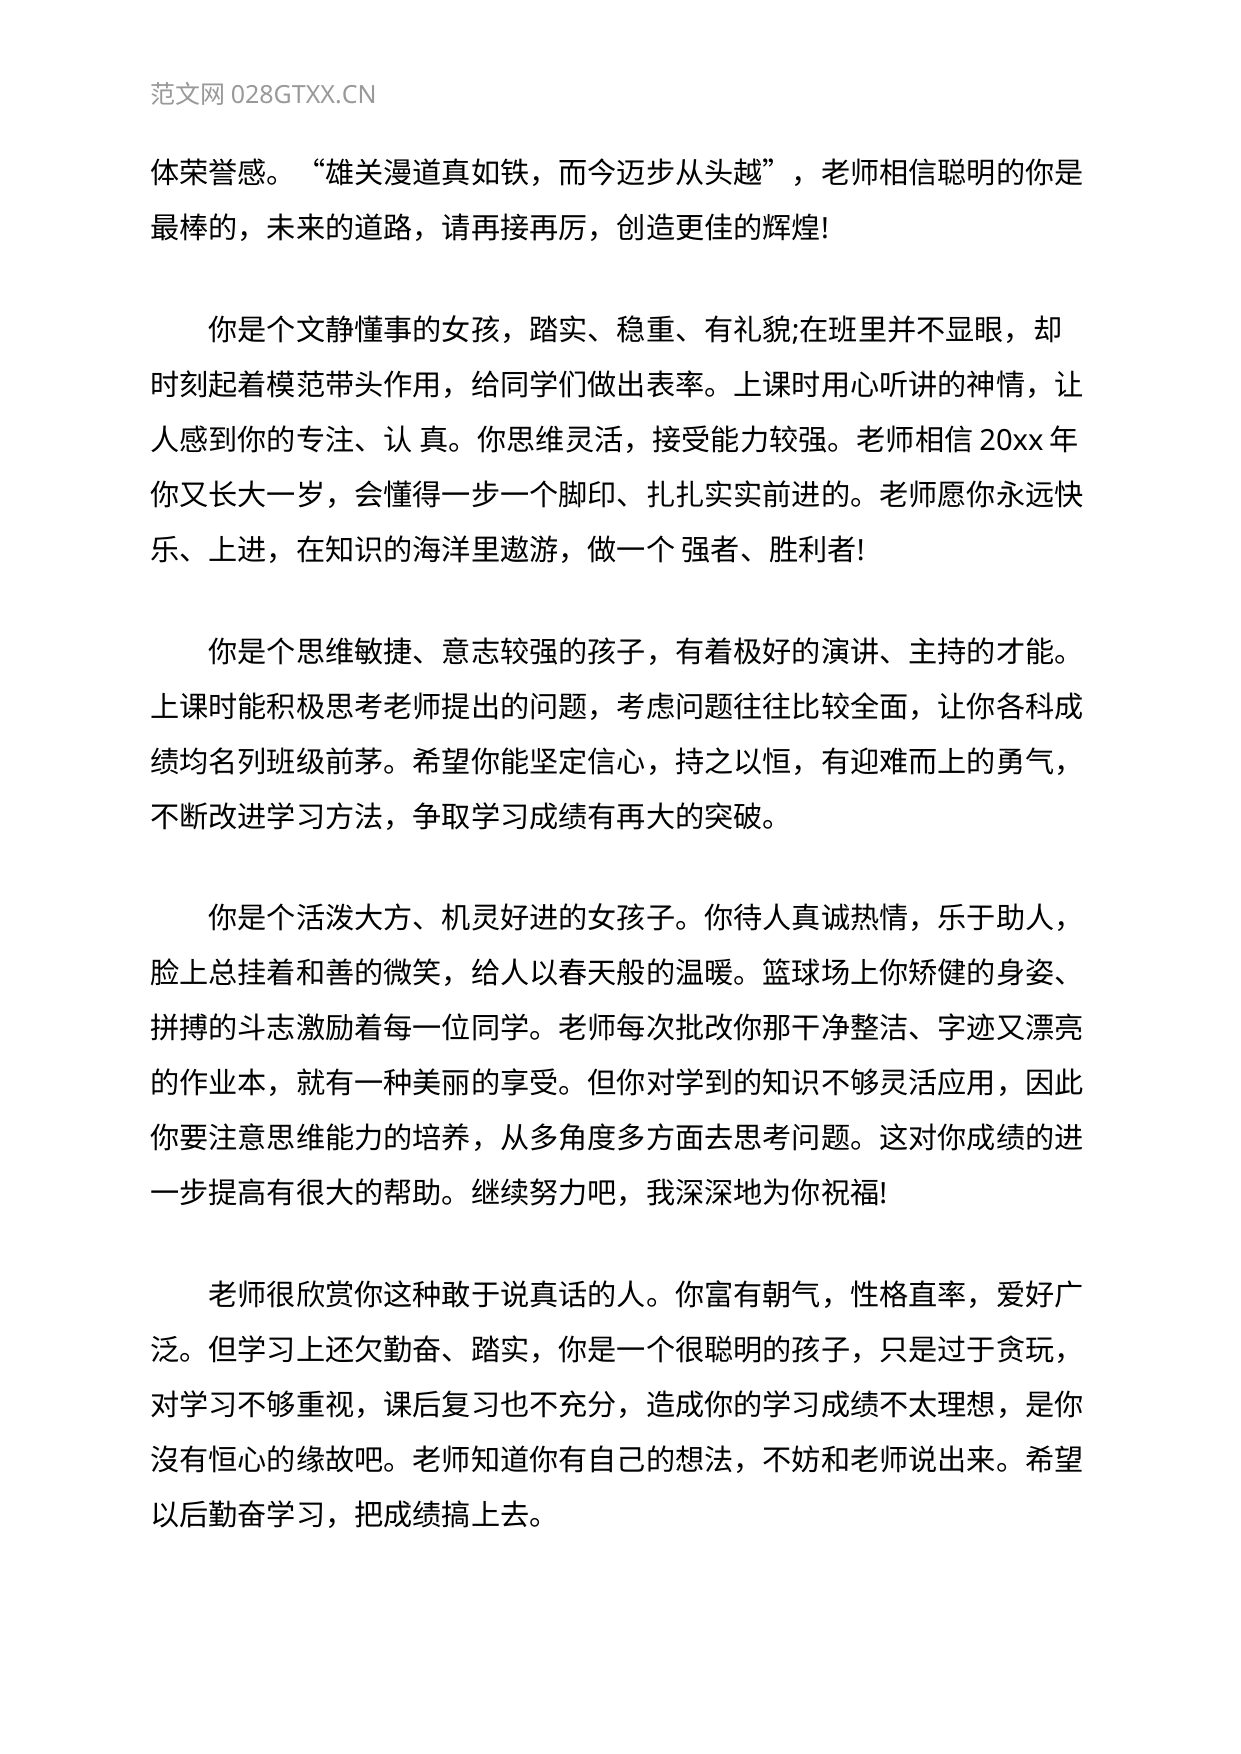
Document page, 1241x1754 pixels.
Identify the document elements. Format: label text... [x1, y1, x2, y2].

text 你是个文静懂事的女孩，踏实、稳重、有礼貌;在班里并不显眼，却时刻起着模范带头作用，给同学们做出表率。上课时用心听讲的神情，让人感到你的专注、认 真。你思维灵活，接受能力较强。老师相信20xx年你又长大一岁，会懂得一步一个脚印、扎扎实实前进的。老师愿你永远快乐、上进，在知识的海洋里遨游，做一个 强者、胜利者! [150, 307, 1090, 569]
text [150, 150, 1090, 247]
text 你是个思维敏捷、意志较强的孩子，有着极好的演讲、主持的才能。上课时能积极思考老师提出的问题，考虑问题往往比较全面，让你各科成绩均名列班级前茅。希望你能坚定信心，持之以恒，有迎难而上的勇气，不断改进学习方法，争取学习成绩有再大的突破。 [150, 629, 1090, 836]
text 老师很欣赏你这种敢于说真话的人。你富有朝气，性格直率，爱好广泛。但学习上还欠勤奋、踏实，你是一个很聪明的孩子，只是过于贪玩，对学习不够重视，课后复习也不充分，造成你的学习成绩不太理想，是你沒有恒心的缘故吧。老师知道你有自己的想法，不妨和老师说出来。希望以后勤奋学习，把成绩搞上去。 [150, 1272, 1090, 1533]
text 你是个活泼大方、机灵好进的女孩子。你待人真诚热情，乐于助人，脸上总挂着和善的微笑，给人以春天般的温暖。篮球场上你矫健的身姿、拼搏的斗志激励着每一位同学。老师每次批改你那干净整洁、字迹又漂亮的作业本，就有一种美丽的享受。但你对学到的知识不够灵活应用，因此你要注意思维能力的培养，从多角度多方面去思考问题。这对你成绩的进一步提高有很大的帮助。继续努力吧，我深深地为你祝福! [150, 895, 1090, 1212]
